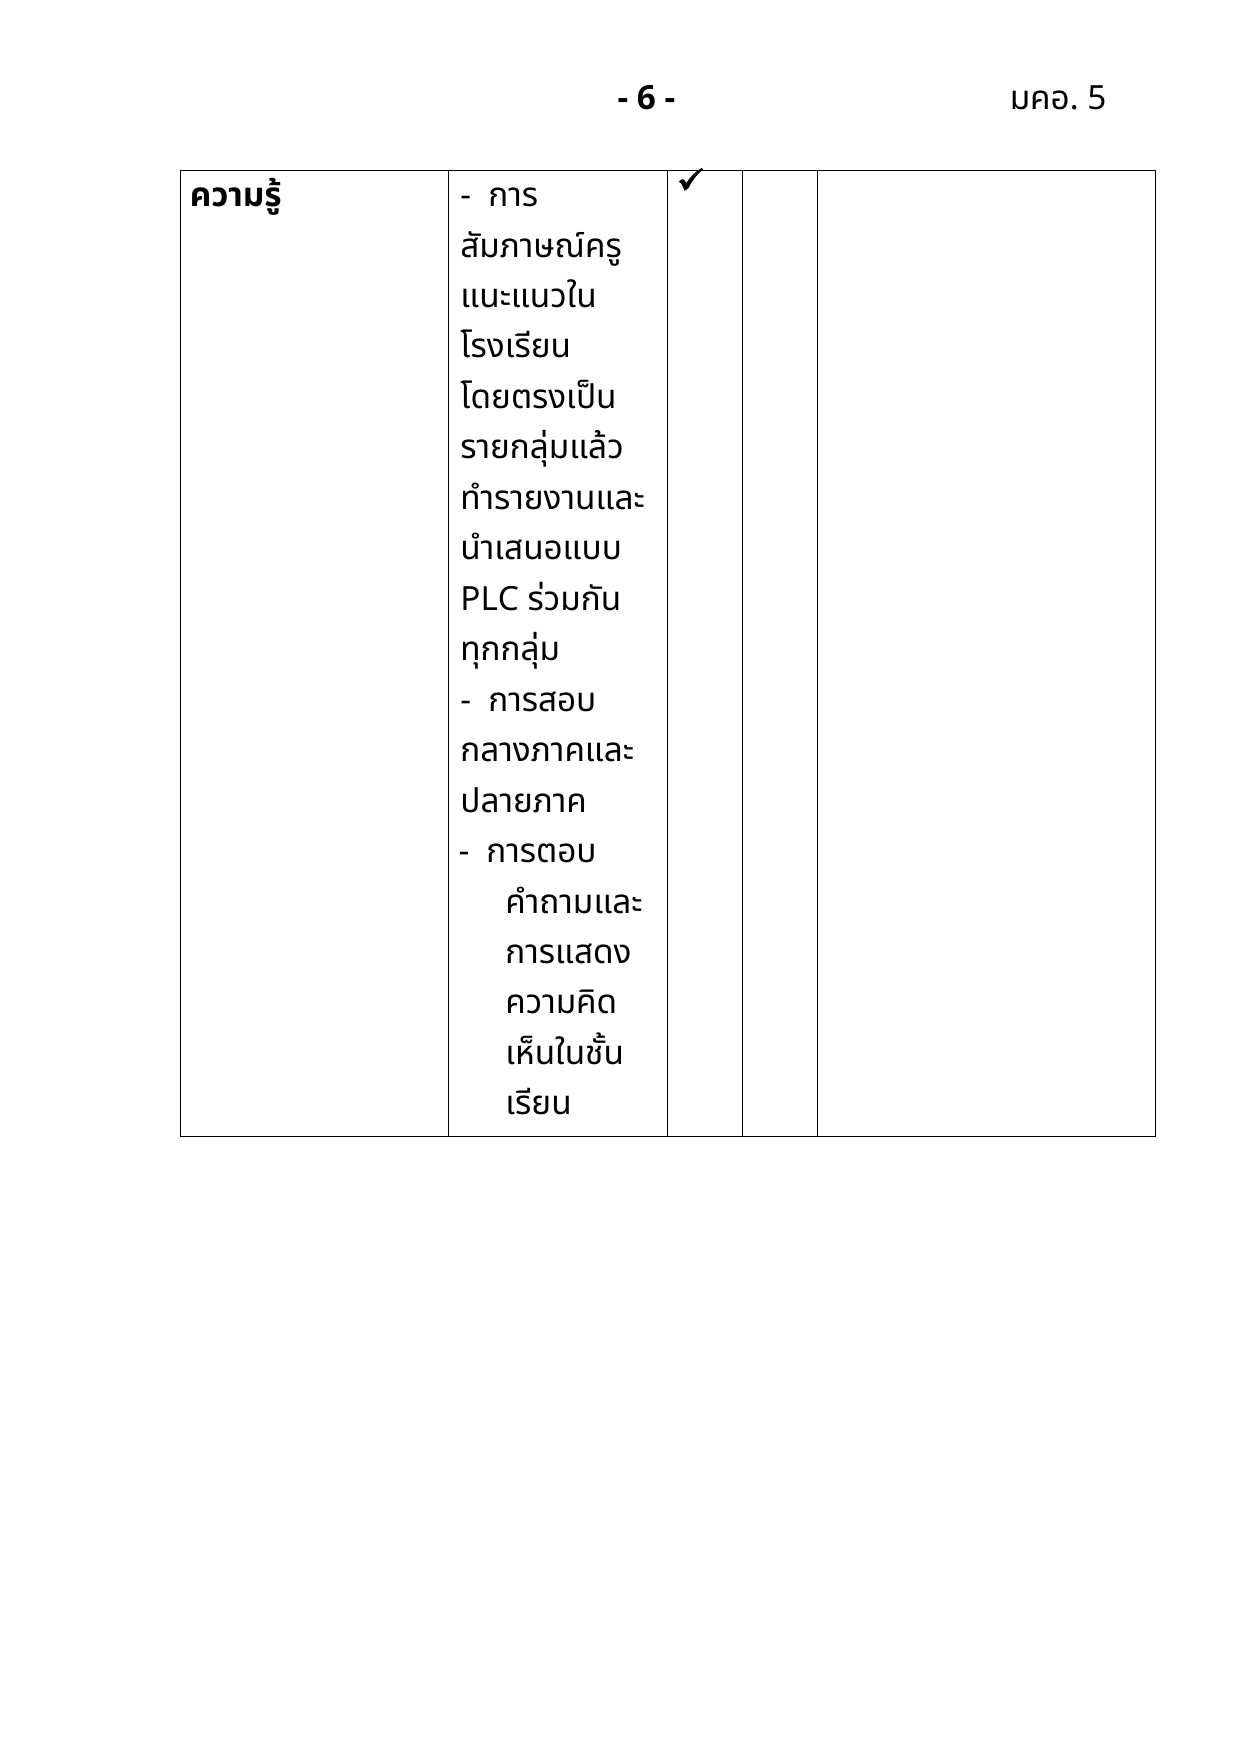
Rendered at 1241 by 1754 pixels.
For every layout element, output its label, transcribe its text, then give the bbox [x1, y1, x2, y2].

table_cell [818, 171, 1155, 1136]
table_cell - การสัมภาษณ์ครูแนะแนวในโรงเรียนโดยตรงเป็นรายกลุ่มแล้วทำรายงานและนำเสนอแบบ PLC ร่วมกันทุกกลุ่ม - การสอบกลางภาคและปลายภาค - การตอบคำถามและการแสดงความคิดเห็นในชั้นเรียน [449, 171, 667, 1136]
table_cell [668, 171, 742, 1136]
table_cell [743, 171, 817, 1136]
table_cell ความรู้ [181, 171, 448, 1136]
